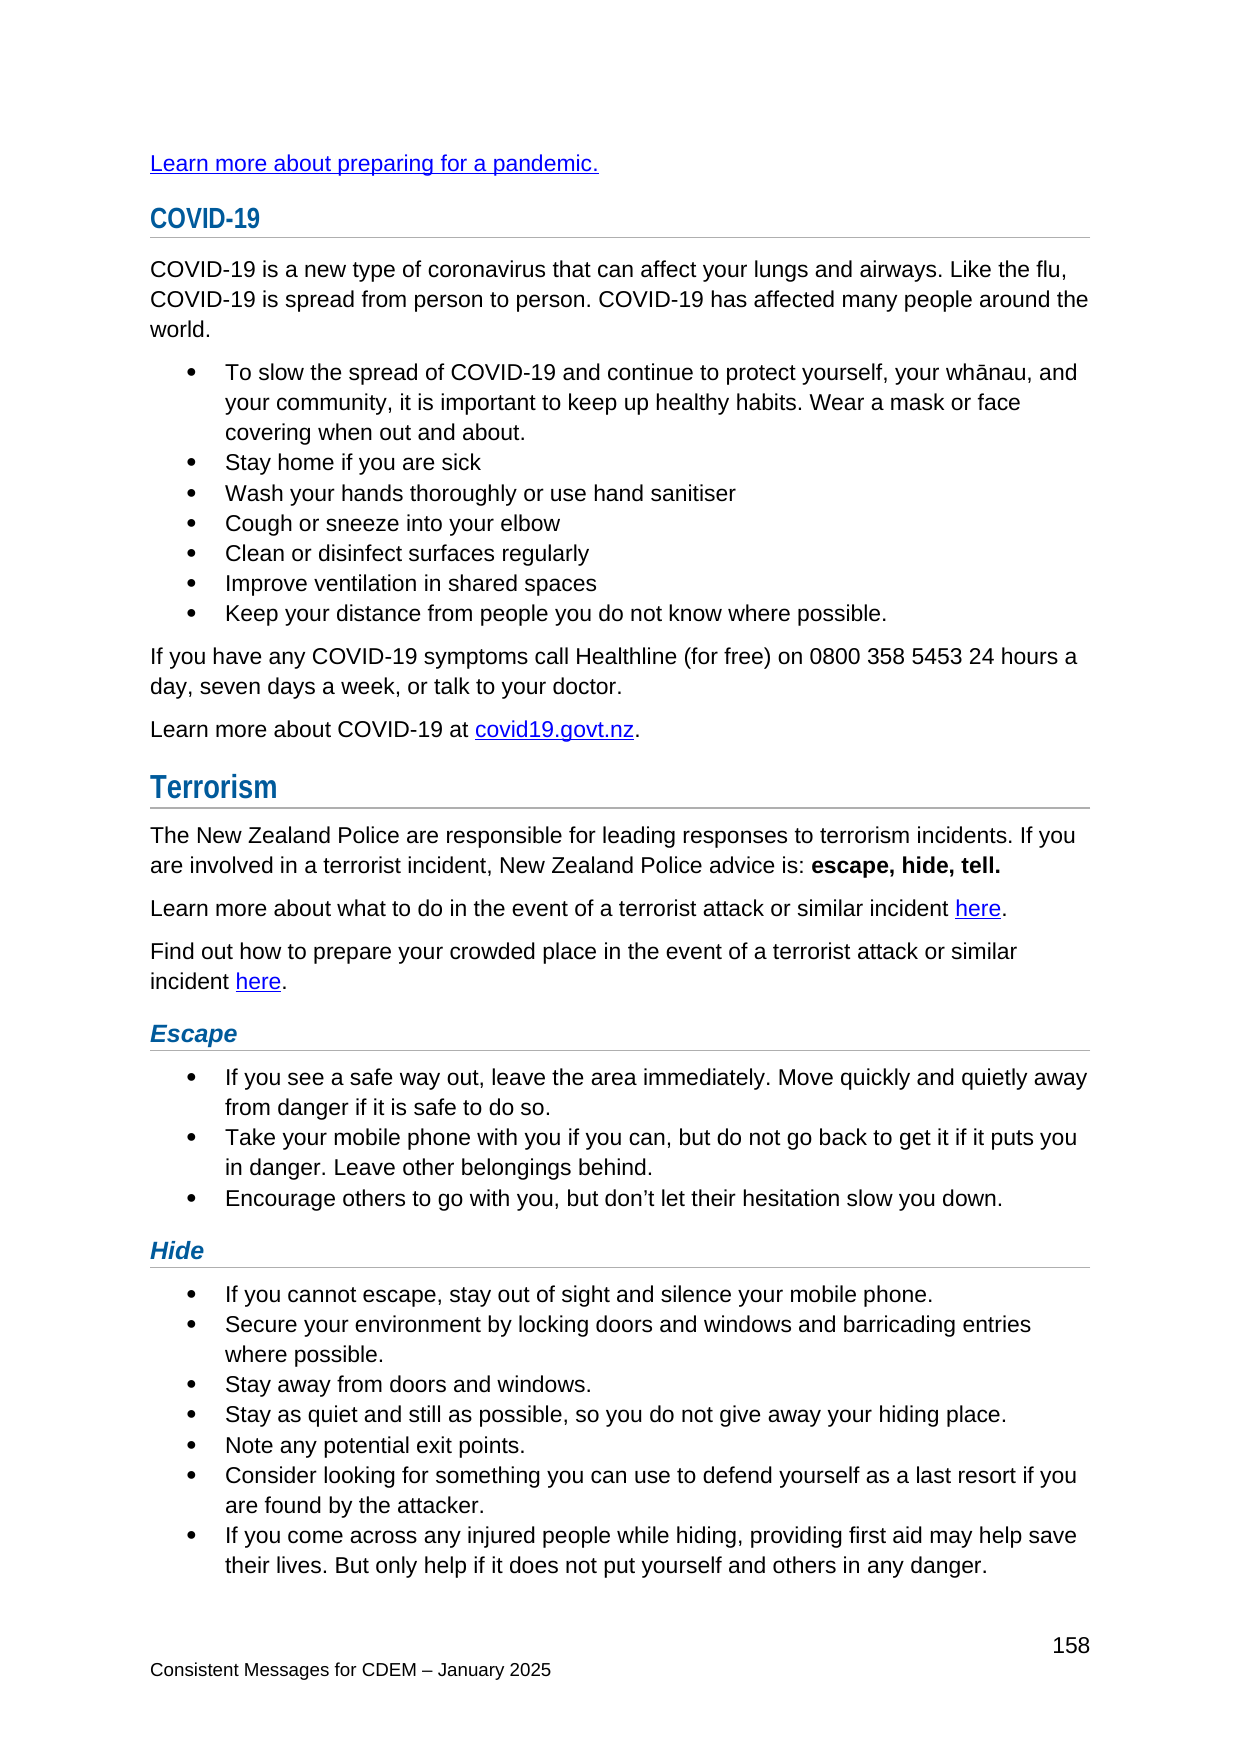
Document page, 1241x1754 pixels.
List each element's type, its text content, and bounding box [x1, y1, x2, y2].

text Find out how to prepare your crowded place in the event of a terrorist attack or similar incident here. [150, 938, 1090, 994]
list Consider looking for something you can use to defend yourself as a last resort if you are found by the attacker. [187, 1462, 1090, 1518]
list Stay away from doors and windows. [187, 1371, 1090, 1397]
subtitle Hide [150, 1236, 1090, 1267]
text The New Zealand Police are responsible for leading responses to terrorism incidents. If you are involved in a terrorist incident, New Zealand Police advice is: escape, hide, tell. [150, 822, 1090, 878]
list Improve ventilation in shared spaces [187, 570, 1090, 597]
list Cough or sneeze into your elbow [187, 510, 1090, 536]
list Clean or disinfect surfaces regularly [187, 540, 1090, 566]
list Note any potential exit points. [187, 1432, 1090, 1458]
list Secure your environment by locking doors and windows and barricading entries where possible. [187, 1311, 1090, 1367]
list If you see a safe way out, leave the area immediately. Move quickly and quietly away from danger if it is safe to do so. [187, 1064, 1090, 1120]
list Stay as quiet and still as possible, so you do not give away your hiding place. [187, 1401, 1090, 1428]
text COVID-19 is a new type of coronavirus that can affect your lungs and airways. Like the flu, COVID-19 is spread from person to person. COVID-19 has affected many people around the world. [150, 256, 1090, 342]
list Keep your distance from people you do not know where possible. [187, 600, 1090, 627]
subtitle COVID-19 [150, 201, 1090, 237]
list Wash your hands thoroughly or use hand sanitiser [187, 479, 1090, 506]
list Encourage others to go with you, but don’t let their hesitation slow you down. [187, 1184, 1090, 1211]
list Take your mobile phone with you if you can, but do not go back to get it if it puts you in danger. Leave other belongings behind. [187, 1124, 1090, 1181]
list To slow the spread of COVID-19 and continue to protect yourself, your whānau, and your community, it is important to keep up healthy habits. Wear a mask or face covering when out and about. [187, 359, 1090, 446]
list If you cannot escape, stay out of sight and silence your mobile phone. [187, 1281, 1090, 1307]
text Learn more about COVID-19 at covid19.govt.nz. [150, 716, 1090, 742]
text If you have any COVID-19 symptoms call Healthline (for free) on 0800 358 5453 24 hours a day, seven days a week, or talk to your doctor. [150, 643, 1090, 700]
list If you come across any injured people while hiding, providing first aid may help save their lives. But only help if it does not put yourself and others in any danger. [187, 1522, 1090, 1579]
subtitle Escape [150, 1019, 1090, 1050]
text Learn more about preparing for a pandemic. [150, 150, 1090, 176]
subtitle Terrorism [150, 767, 1090, 807]
list Stay home if you are sick [187, 449, 1090, 476]
text Learn more about what to do in the event of a terrorist attack or similar incident here. [150, 895, 1090, 921]
